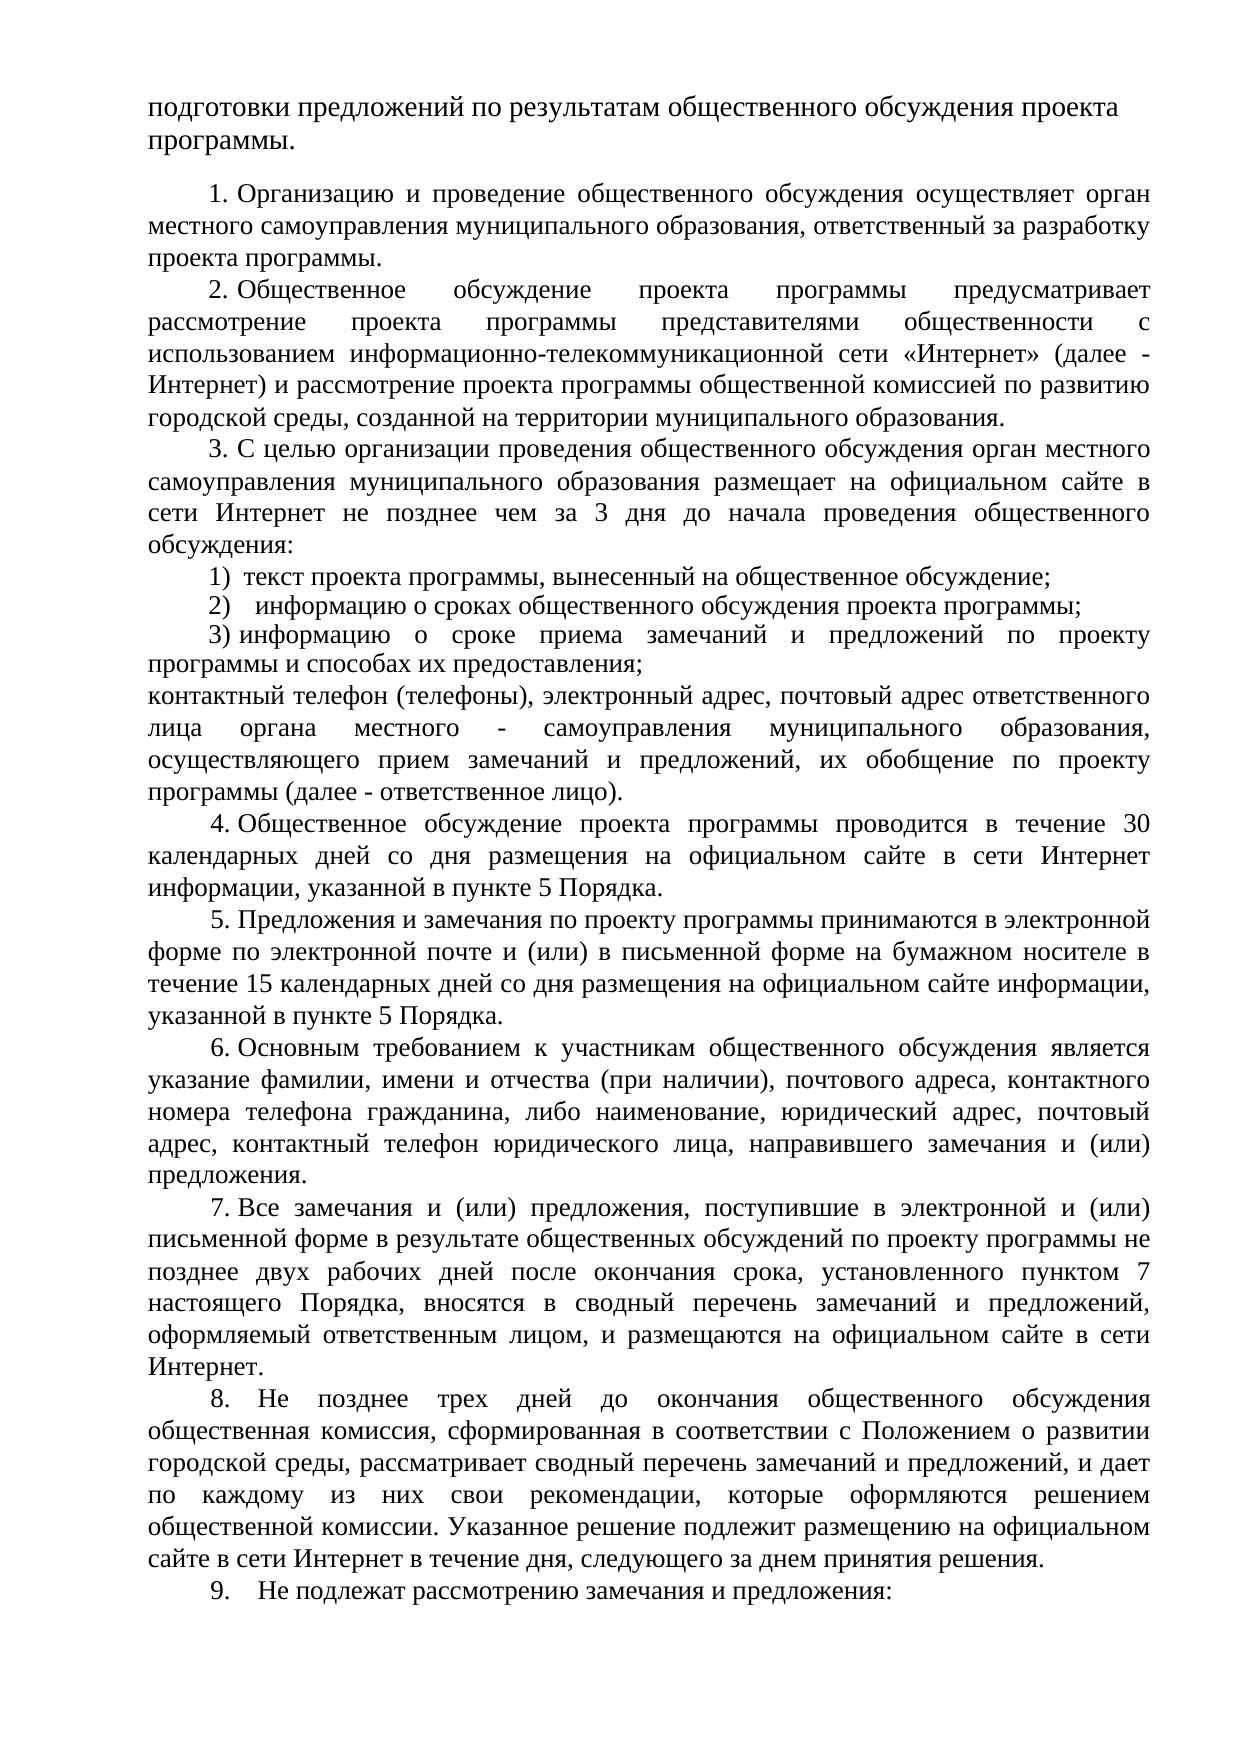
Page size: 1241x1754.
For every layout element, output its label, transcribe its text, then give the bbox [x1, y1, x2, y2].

list Общественное обсуждение проекта программы предусматривает рассмотрение проекта программы представителями общественности с использованием информационно-телекоммуникационной сети «Интернет» (далее - Интернет) и рассмотрение проекта программы общественной комиссией по развитию городской среды, созданной на территории муниципального образования. [148, 272, 1152, 432]
list информацию о сроке приема замечаний и предложений по проекту программы и способах их предоставления; [148, 620, 1152, 679]
list С целью организации проведения общественного обсуждения орган местного самоуправления муниципального образования размещает на официальном сайте в сети Интернет не позднее чем за 3 дня до начала проведения общественного обсуждения: [148, 432, 1152, 560]
text контактный телефон (телефоны), электронный адрес, почтовый адрес ответственного лица органа местного - самоуправления муниципального образования, осуществляющего прием замечаний и предложений, их обобщение по проекту программы (далее - ответственное лицо). [148, 679, 1152, 807]
list Не подлежат рассмотрению замечания и предложения: [148, 1574, 1152, 1606]
list Организацию и проведение общественного обсуждения осуществляет орган местного самоуправления муниципального образования, ответственный за разработку проекта программы. [148, 177, 1152, 272]
list Общественное обсуждение проекта программы проводится в течение 30 календарных дней со дня размещения на официальном сайте в сети Интернет информации, указанной в пункте 5 Порядка. [148, 807, 1152, 903]
list текст проекта программы, вынесенный на общественное обсуждение; [148, 560, 1152, 592]
list информацию о сроках общественного обсуждения проекта программы; [148, 592, 1152, 620]
list Основным требованием к участникам общественного обсуждения является указание фамилии, имени и отчества (при наличии), почтового адреса, контактного номера телефона гражданина, либо наименование, юридический адрес, почтовый адрес, контактный телефон юридического лица, направившего замечания и (или) предложения. [148, 1031, 1152, 1190]
text подготовки предложений по результатам общественного обсуждения проекта программы. [148, 89, 1152, 156]
list Все замечания и (или) предложения, поступившие в электронной и (или) письменной форме в результате общественных обсуждений по проекту программы не позднее двух рабочих дней после окончания срока, установленного пунктом 7 настоящего Порядка, вносятся в сводный перечень замечаний и предложений, оформляемый ответственным лицом, и размещаются на официальном сайте в сети Интернет. [148, 1190, 1152, 1382]
list Предложения и замечания по проекту программы принимаются в электронной форме по электронной почте и (или) в письменной форме на бумажном носителе в течение 15 календарных дней со дня размещения на официальном сайте информации, указанной в пункте 5 Порядка. [148, 903, 1152, 1031]
list Не позднее трех дней до окончания общественного обсуждения общественная комиссия, сформированная в соответствии с Положением о развитии городской среды, рассматривает сводный перечень замечаний и предложений, и дает по каждому из них свои рекомендации, которые оформляются решением общественной комиссии. Указанное решение подлежит размещению на официальном сайте в сети Интернет в течение дня, следующего за днем принятия решения. [148, 1382, 1152, 1574]
